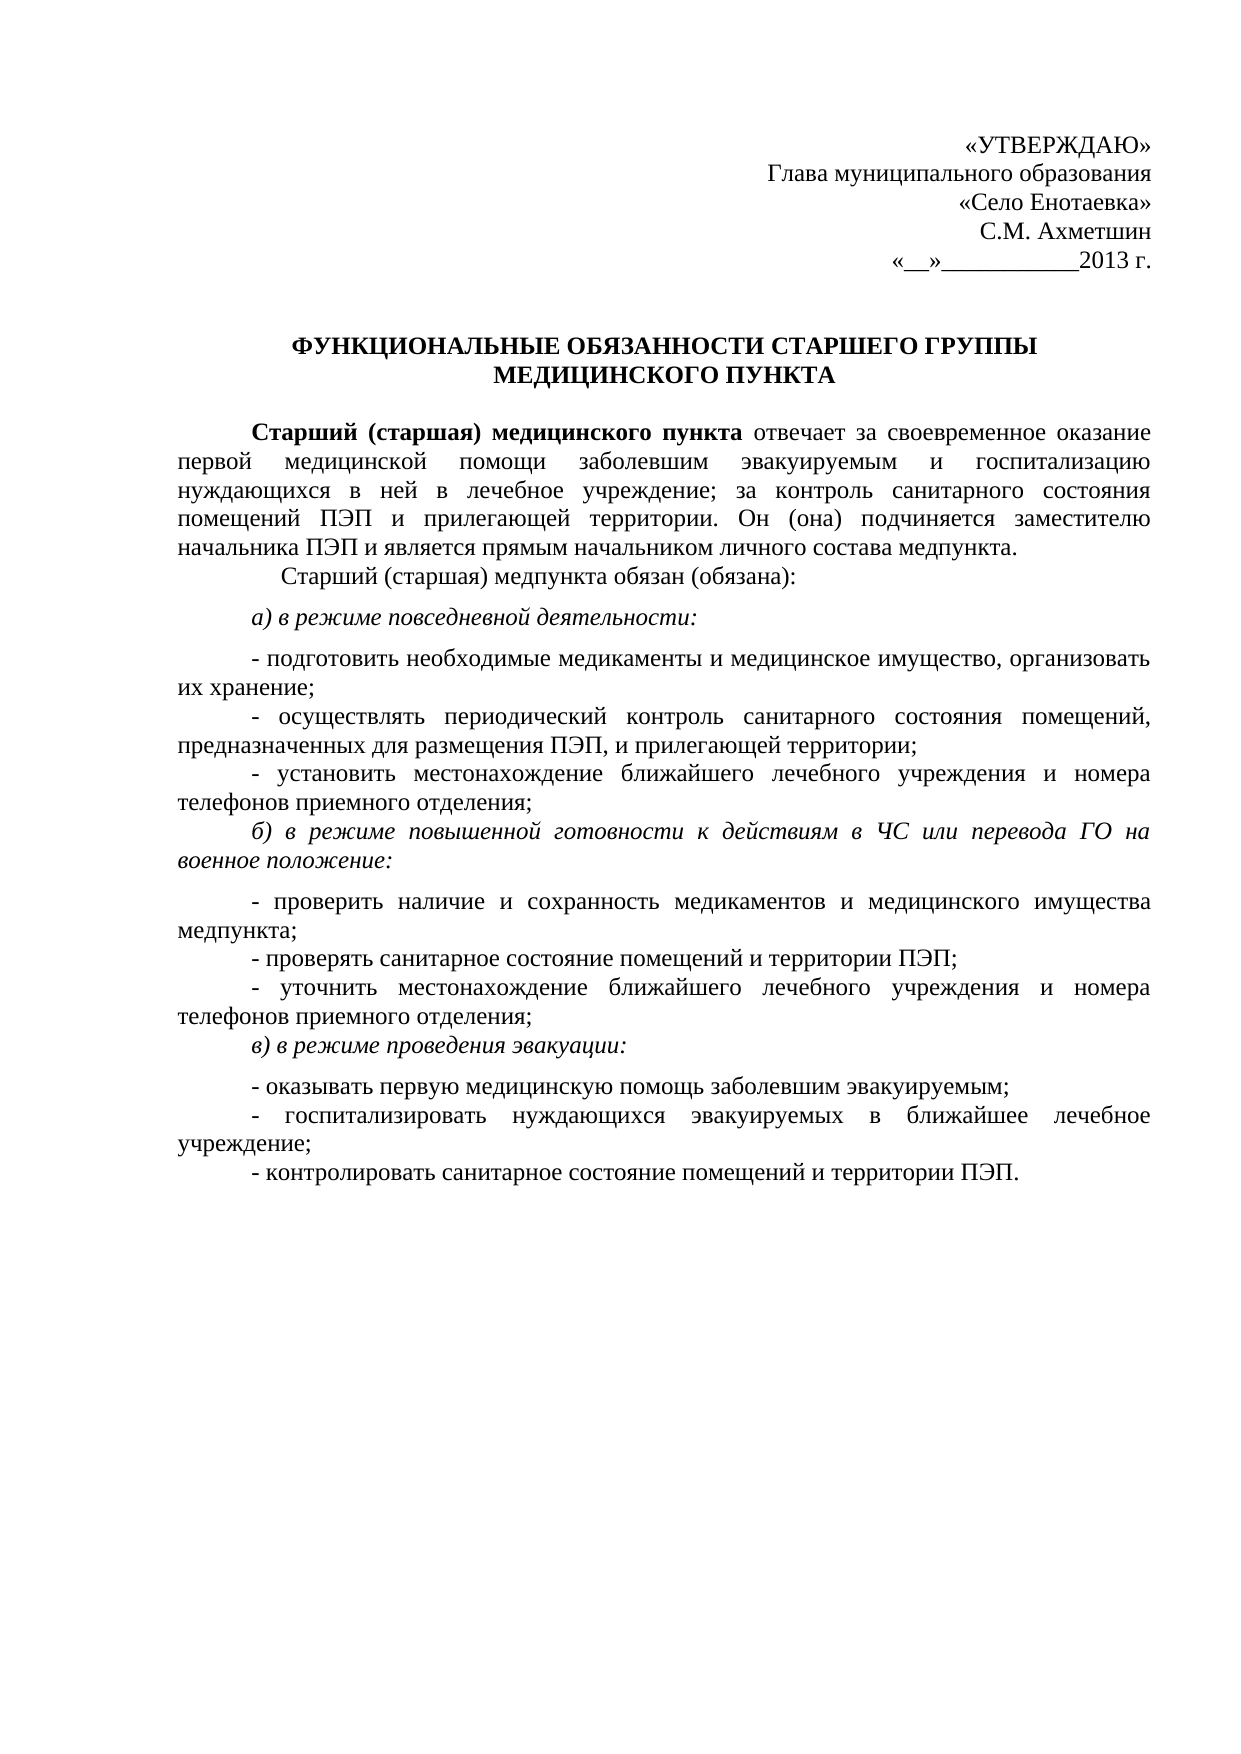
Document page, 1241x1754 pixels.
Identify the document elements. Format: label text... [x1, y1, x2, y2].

text - установить местонахождение ближайшего лечебного учреждения и номера телефонов приемного отделения; [177, 758, 1152, 816]
text Глава муниципального образования [177, 158, 1152, 187]
text - проверить наличие и сохранность медикаментов и медицинского имущества медпункта; [177, 886, 1152, 943]
text - проверять санитарное состояние помещений и территории ПЭП; [177, 943, 1152, 972]
text а) в режиме повседневной деятельности: [177, 602, 1152, 631]
text - госпитализировать нуждающихся эвакуируемых в ближайшее лечебное учреждение; [177, 1100, 1152, 1157]
text Старший (старшая) медицинского пункта отвечает за своевременное оказание первой медицинской помощи заболевшим эвакуируемым и госпитализацию нуждающихся в ней в лечебное учреждение; за контроль санитарного состояния помещений ПЭП и прилегающей территории. Он (она) подчиняется заместителю начальника ПЭП и является прямым начальником личного состава медпункта. [177, 417, 1152, 561]
text «__»___________2013 г. [177, 245, 1152, 273]
text - контролировать санитарное состояние помещений и территории ПЭП. [177, 1157, 1152, 1186]
text «УТВЕРЖДАЮ» [177, 130, 1152, 158]
text ФУНКЦИОНАЛЬНЫЕ ОБЯЗАННОСТИ СТАРШЕГО ГРУППЫ МЕДИЦИНСКОГО ПУНКТА [177, 331, 1152, 388]
text - оказывать первую медицинскую помощь заболевшим эвакуируемым; [177, 1071, 1152, 1100]
text в) в режиме проведения эвакуации: [177, 1030, 1152, 1058]
text - уточнить местонахождение ближайшего лечебного учреждения и номера телефонов приемного отделения; [177, 972, 1152, 1030]
text - осуществлять периодический контроль санитарного состояния помещений, предназначенных для размещения ПЭП, и прилегающей территории; [177, 701, 1152, 758]
text б) в режиме повышенной готовности к действиям в ЧС или перевода ГО на военное положение: [177, 816, 1152, 873]
text Старший (старшая) медпункта обязан (обязана): [207, 561, 1152, 590]
text «Село Енотаевка» [177, 187, 1152, 216]
text С.М. Ахметшин [177, 216, 1152, 245]
text - подготовить необходимые медикаменты и медицинское имущество, организовать их хранение; [177, 643, 1152, 701]
